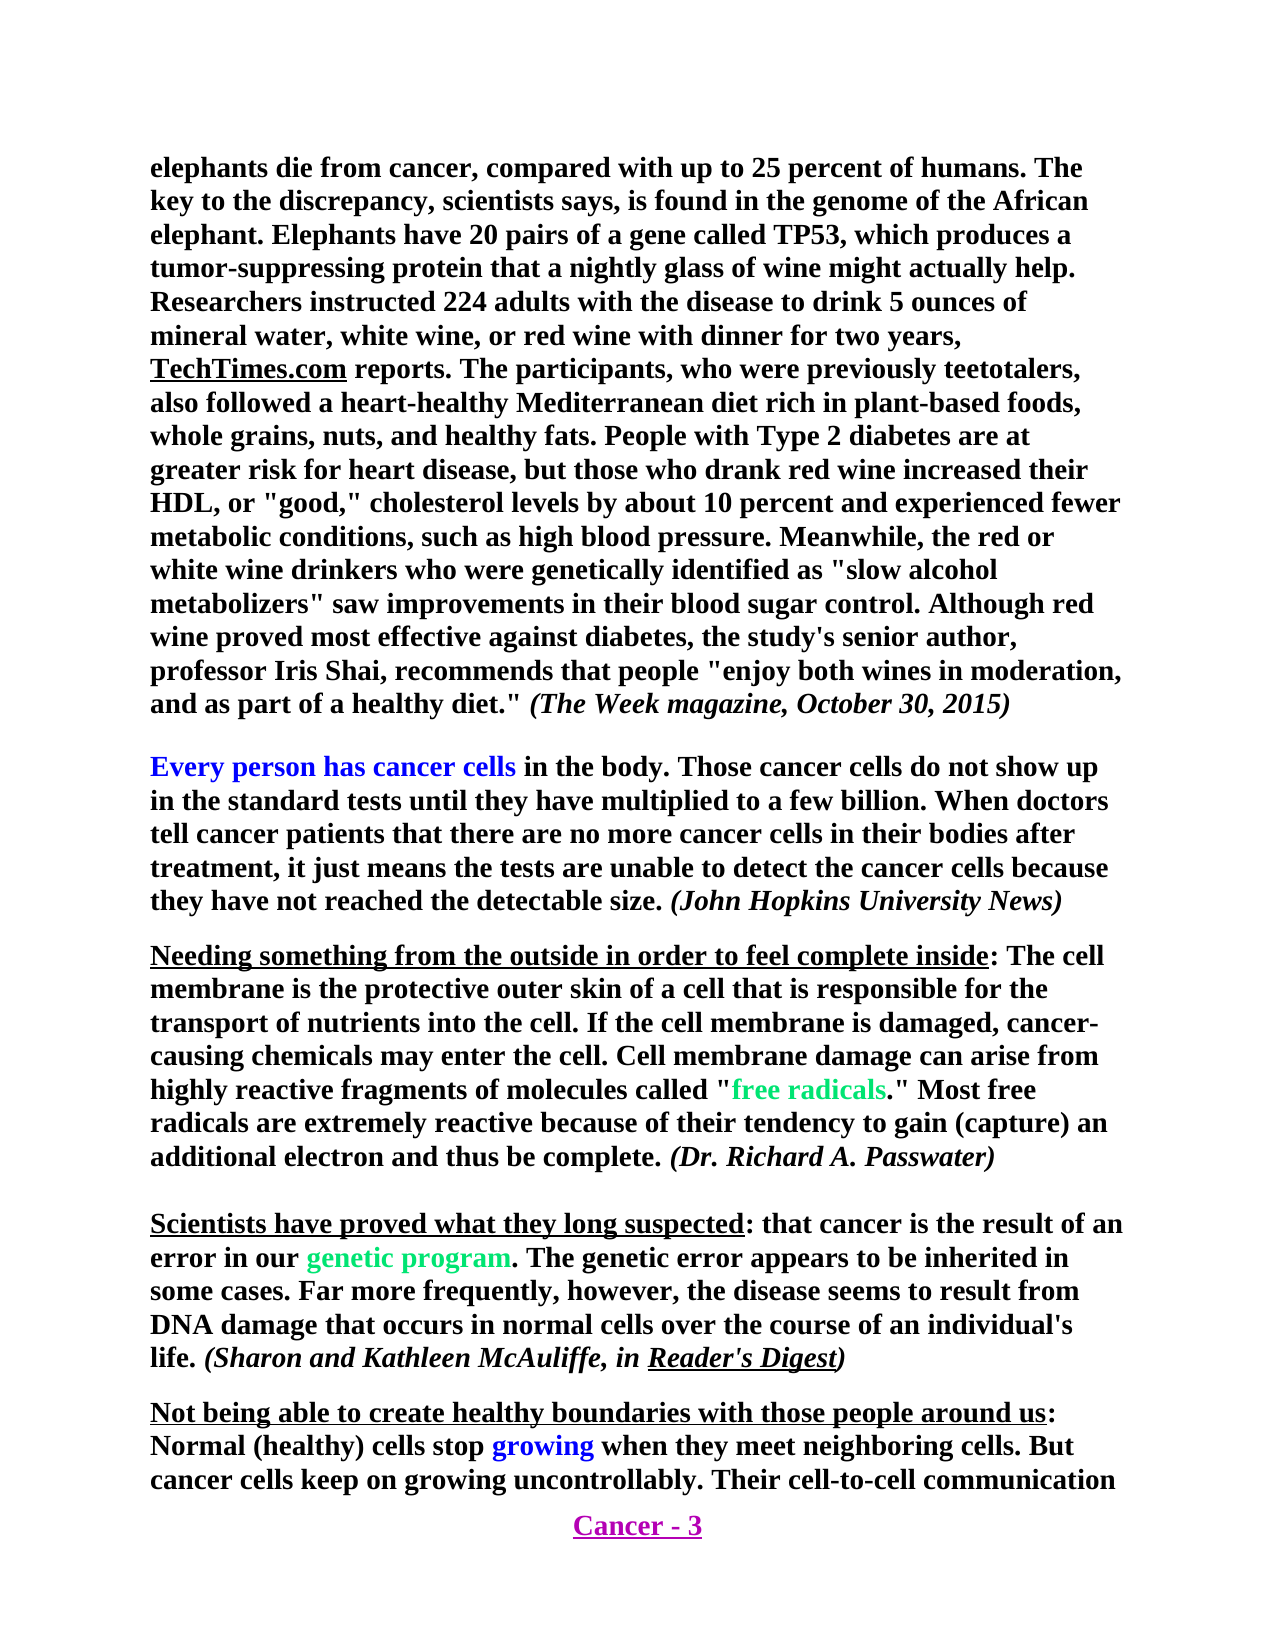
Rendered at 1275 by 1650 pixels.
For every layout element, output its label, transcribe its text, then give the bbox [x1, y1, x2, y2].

text Every person has cancer cells in the body. Those cancer cells do not show up in the standard tests until they have multiplied to a few billion. When doctors tell cancer patients that there are no more cancer cells in their bodies after treatment, it just means the tests are unable to detect the cancer cells because they have not reached the detectable size. (John Hopkins University News) [150, 749, 1125, 917]
text Scientists have proved what they long suspected: that cancer is the result of an error in our genetic program. The genetic error appears to be inherited in some cases. Far more frequently, however, the disease seems to result from DNA damage that occurs in normal cells over the course of an individual's life. (Sharon and Kathleen McAuliffe, in Reader's Digest) [150, 1206, 1125, 1374]
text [150, 150, 1125, 720]
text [150, 1395, 1125, 1495]
text Needing something from the outside in order to feel complete inside: The cell membrane is the protective outer skin of a cell that is responsible for the transport of nutrients into the cell. If the cell membrane is damaged, cancer-causing chemicals may enter the cell. Cell membrane damage can arise from highly reactive fragments of molecules called "free radicals." Most free radicals are extremely reactive because of their tendency to gain (capture) an additional electron and thus be complete. (Dr. Richard A. Passwater) [150, 938, 1125, 1173]
